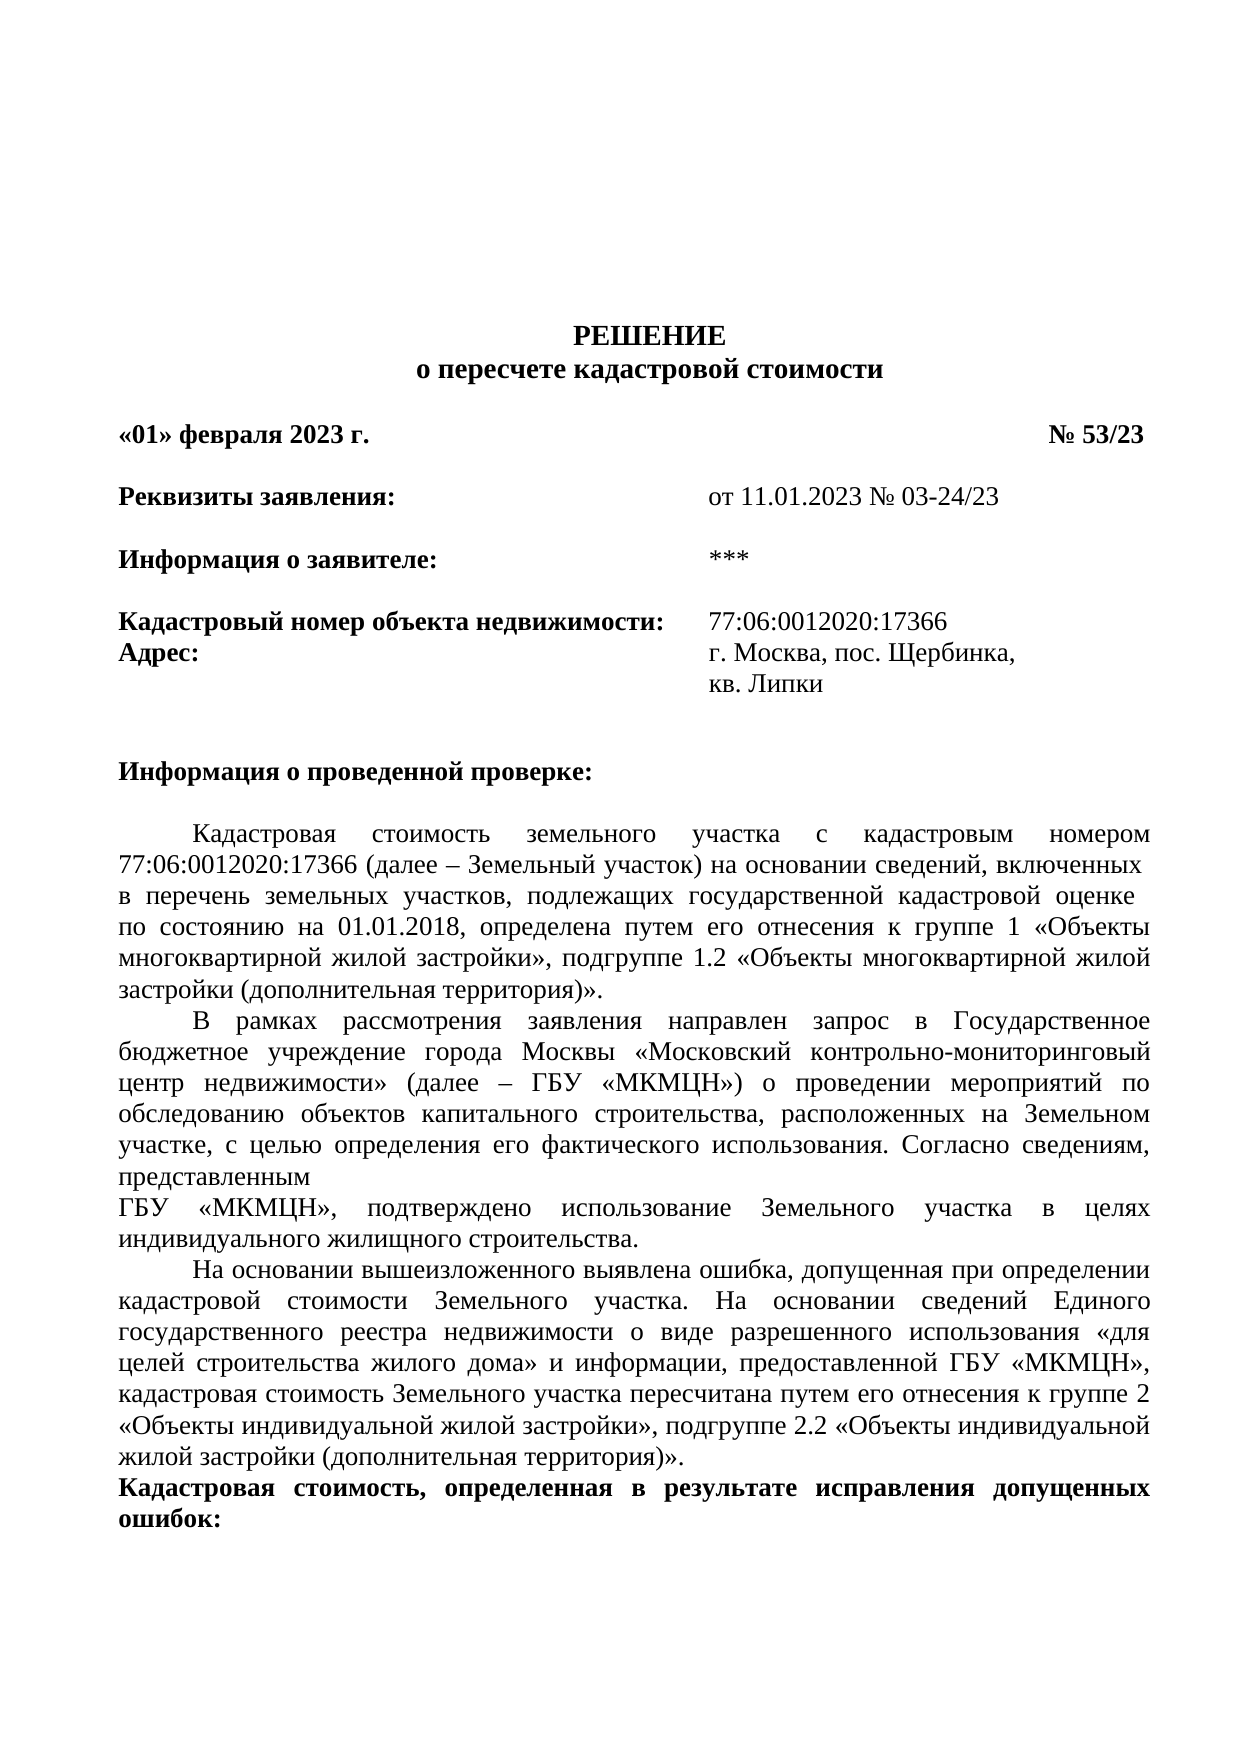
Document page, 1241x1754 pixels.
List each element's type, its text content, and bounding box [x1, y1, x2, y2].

text РЕШЕНИЕ [148, 318, 1152, 351]
text Кадастровая стоимость земельного участка с кадастровым номером 77:06:0012020:17366 (далее – Земельный участок) на основании сведений, включенных в перечень земельных участков, подлежащих государственной кадастровой оценке по состоянию на 01.01.2018, определена путем его отнесения к группе 1 «Объекты многоквартирной жилой застройки», подгруппе 1.2 «Объекты многоквартирной жилой застройки (дополнительная территория)». [118, 817, 1152, 1004]
text Кадастровый номер объекта недвижимости: 77:06:0012020:17366 [118, 605, 1152, 636]
text о пересчете кадастровой стоимости [148, 351, 1152, 385]
text «01» февраля 2023 г. № 53/23 [118, 418, 1152, 449]
text Информация о заявителе: *** [118, 543, 1152, 574]
text Адрес: г. Москва, пос. Щербинка, [118, 636, 1167, 667]
text Кадастровая стоимость, определенная в результате исправления допущенных ошибок: [118, 1471, 1152, 1533]
text На основании вышеизложенного выявлена ошибка, допущенная при определении кадастровой стоимости Земельного участка. На основании сведений Единого государственного реестра недвижимости о виде разрешенного использования «для целей строительства жилого дома» и информации, предоставленной ГБУ «МКМЦН», кадастровая стоимость Земельного участка пересчитана путем его отнесения к группе 2 «Объекты индивидуальной жилой застройки», подгруппе 2.2 «Объекты индивидуальной жилой застройки (дополнительная территория)». [118, 1253, 1152, 1471]
text В рамках рассмотрения заявления направлен запрос в Государственное бюджетное учреждение города Москвы «Московский контрольно-мониторинговый центр недвижимости» (далее – ГБУ «МКМЦН») о проведении мероприятий по обследованию объектов капитального строительства, расположенных на Земельном участке, с целью определения его фактического использования. Согласно сведениям, представленным ГБУ «МКМЦН», подтверждено использование Земельного участка в целях индивидуального жилищного строительства. [118, 1004, 1152, 1253]
text Информация о проведенной проверке: [118, 755, 1152, 786]
text Реквизиты заявления: от 11.01.2023 № 03-24/23 [118, 481, 1152, 512]
text кв. Липки [118, 667, 1167, 698]
